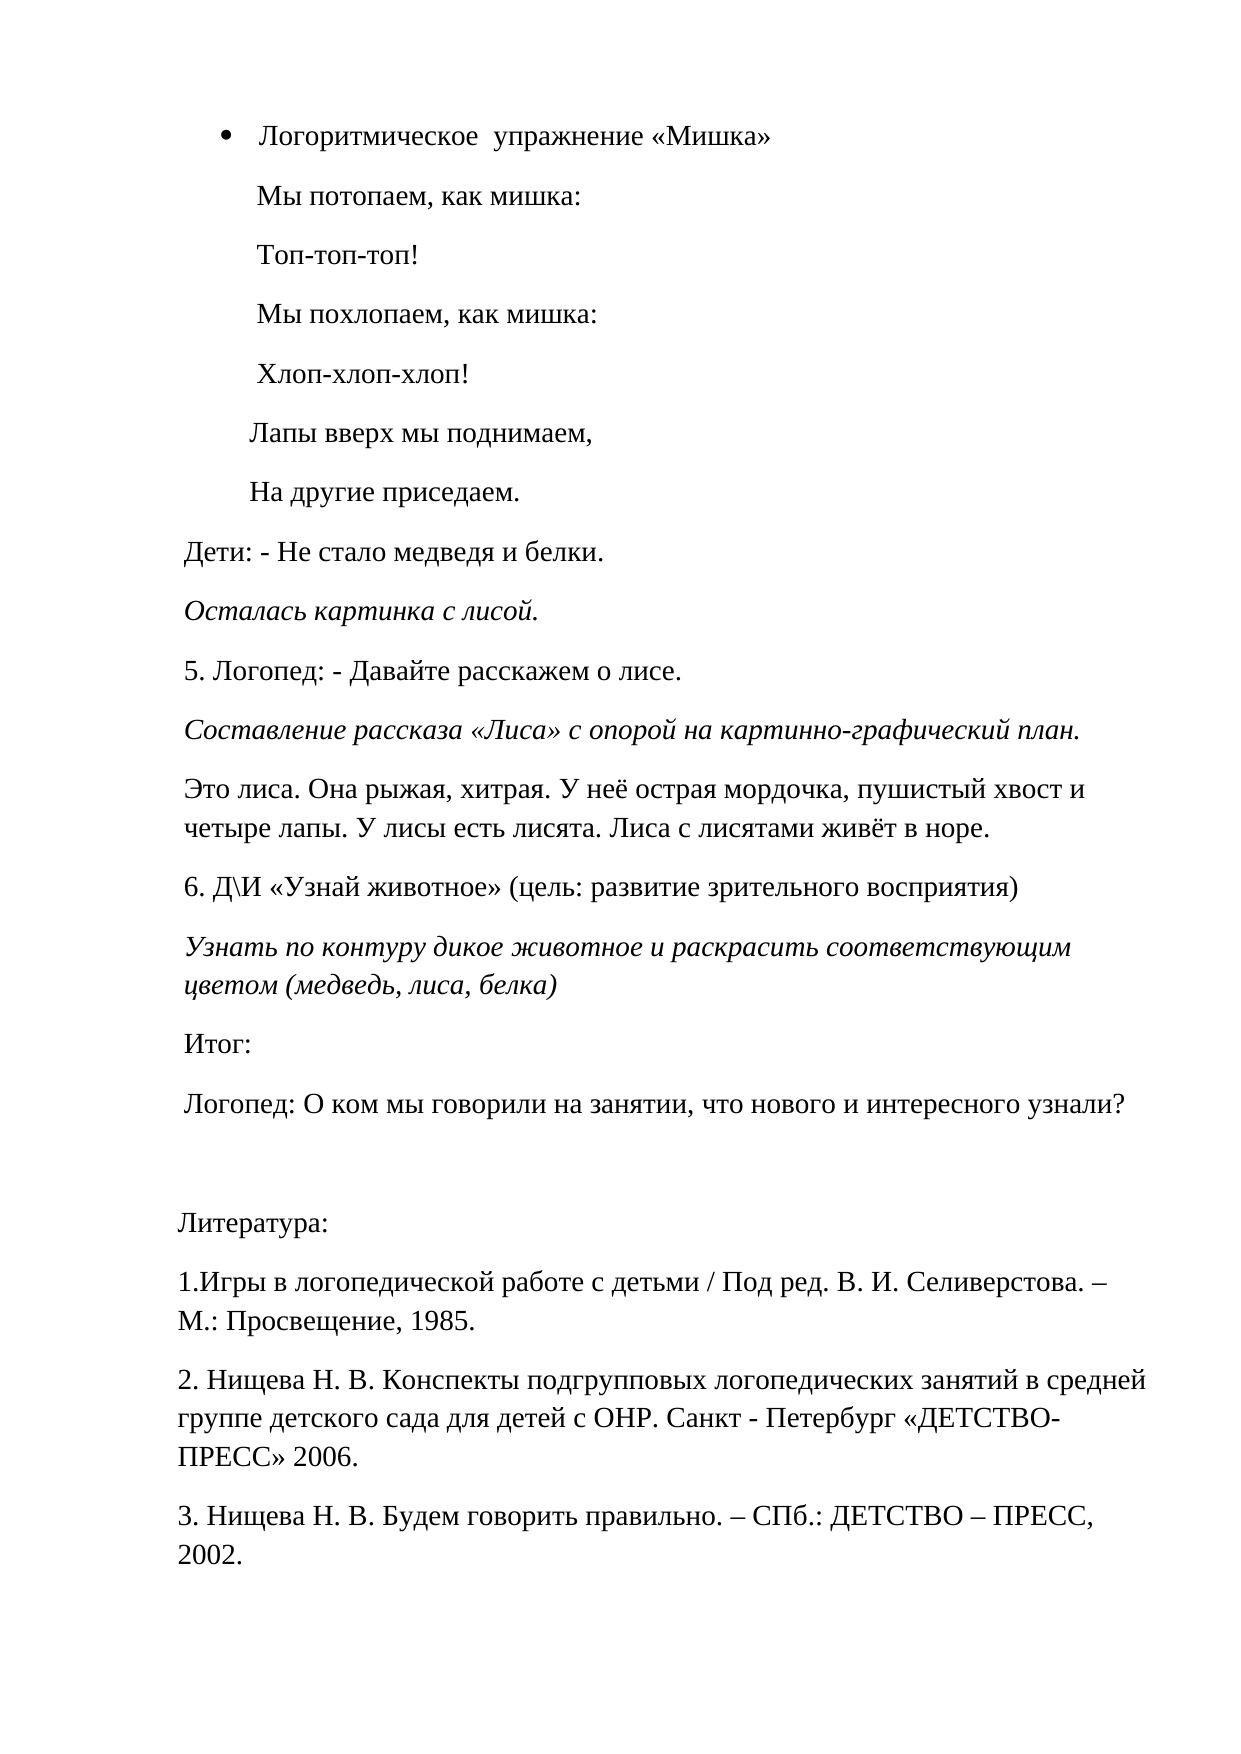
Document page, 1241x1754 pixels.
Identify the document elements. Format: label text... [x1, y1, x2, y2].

text Лапы вверх мы поднимаем, [183, 415, 1152, 449]
text Топ-топ-топ! [183, 237, 1152, 271]
text 6. Д\И «Узнай животное» (цель: развитие зрительного восприятия) [183, 869, 1152, 903]
text Составление рассказа «Лиса» с опорой на картинно-графический план. [183, 712, 1152, 746]
text Логопед: О ком мы говорили на занятии, что нового и интересного узнали? [183, 1086, 1152, 1119]
text Хлоп-хлоп-хлоп! [183, 356, 1152, 389]
text Мы похлопаем, как мишка: [183, 296, 1152, 330]
text На другие приседаем. [183, 474, 1152, 508]
text 1.Игры в логопедической работе с детьми / Под ред. В. И. Селиверстова. – М.: Просвещение, 1985. [177, 1264, 1152, 1336]
text Итог: [183, 1027, 1152, 1060]
text 2. Нищева Н. В. Конспекты подгрупповых логопедических занятий в средней группе детского сада для детей с ОНР. Санкт - Петербург «ДЕТСТВО-ПРЕСС» 2006. [177, 1362, 1152, 1473]
text Мы потопаем, как мишка: [183, 178, 1152, 211]
text Это лиса. Она рыжая, хитрая. У неё острая мордочка, пушистый хвост и четыре лапы. У лисы есть лисята. Лиса с лисятами живёт в норе. [183, 771, 1152, 843]
text Литература: [177, 1205, 1152, 1238]
text 3. Нищева Н. В. Будем говорить правильно. – СПб.: ДЕТСТВО – ПРЕСС, 2002. [177, 1498, 1152, 1571]
list Логоритмическое упражнение «Мишка» [221, 118, 1152, 152]
text Осталась картинка с лисой. [183, 593, 1152, 627]
text Дети: - Не стало медведя и белки. [183, 534, 1152, 567]
text Узнать по контуру дикое животное и раскрасить соответствующим цветом (медведь, лиса, белка) [183, 929, 1152, 1001]
text 5. Логопед: - Давайте расскажем о лисе. [183, 653, 1152, 686]
